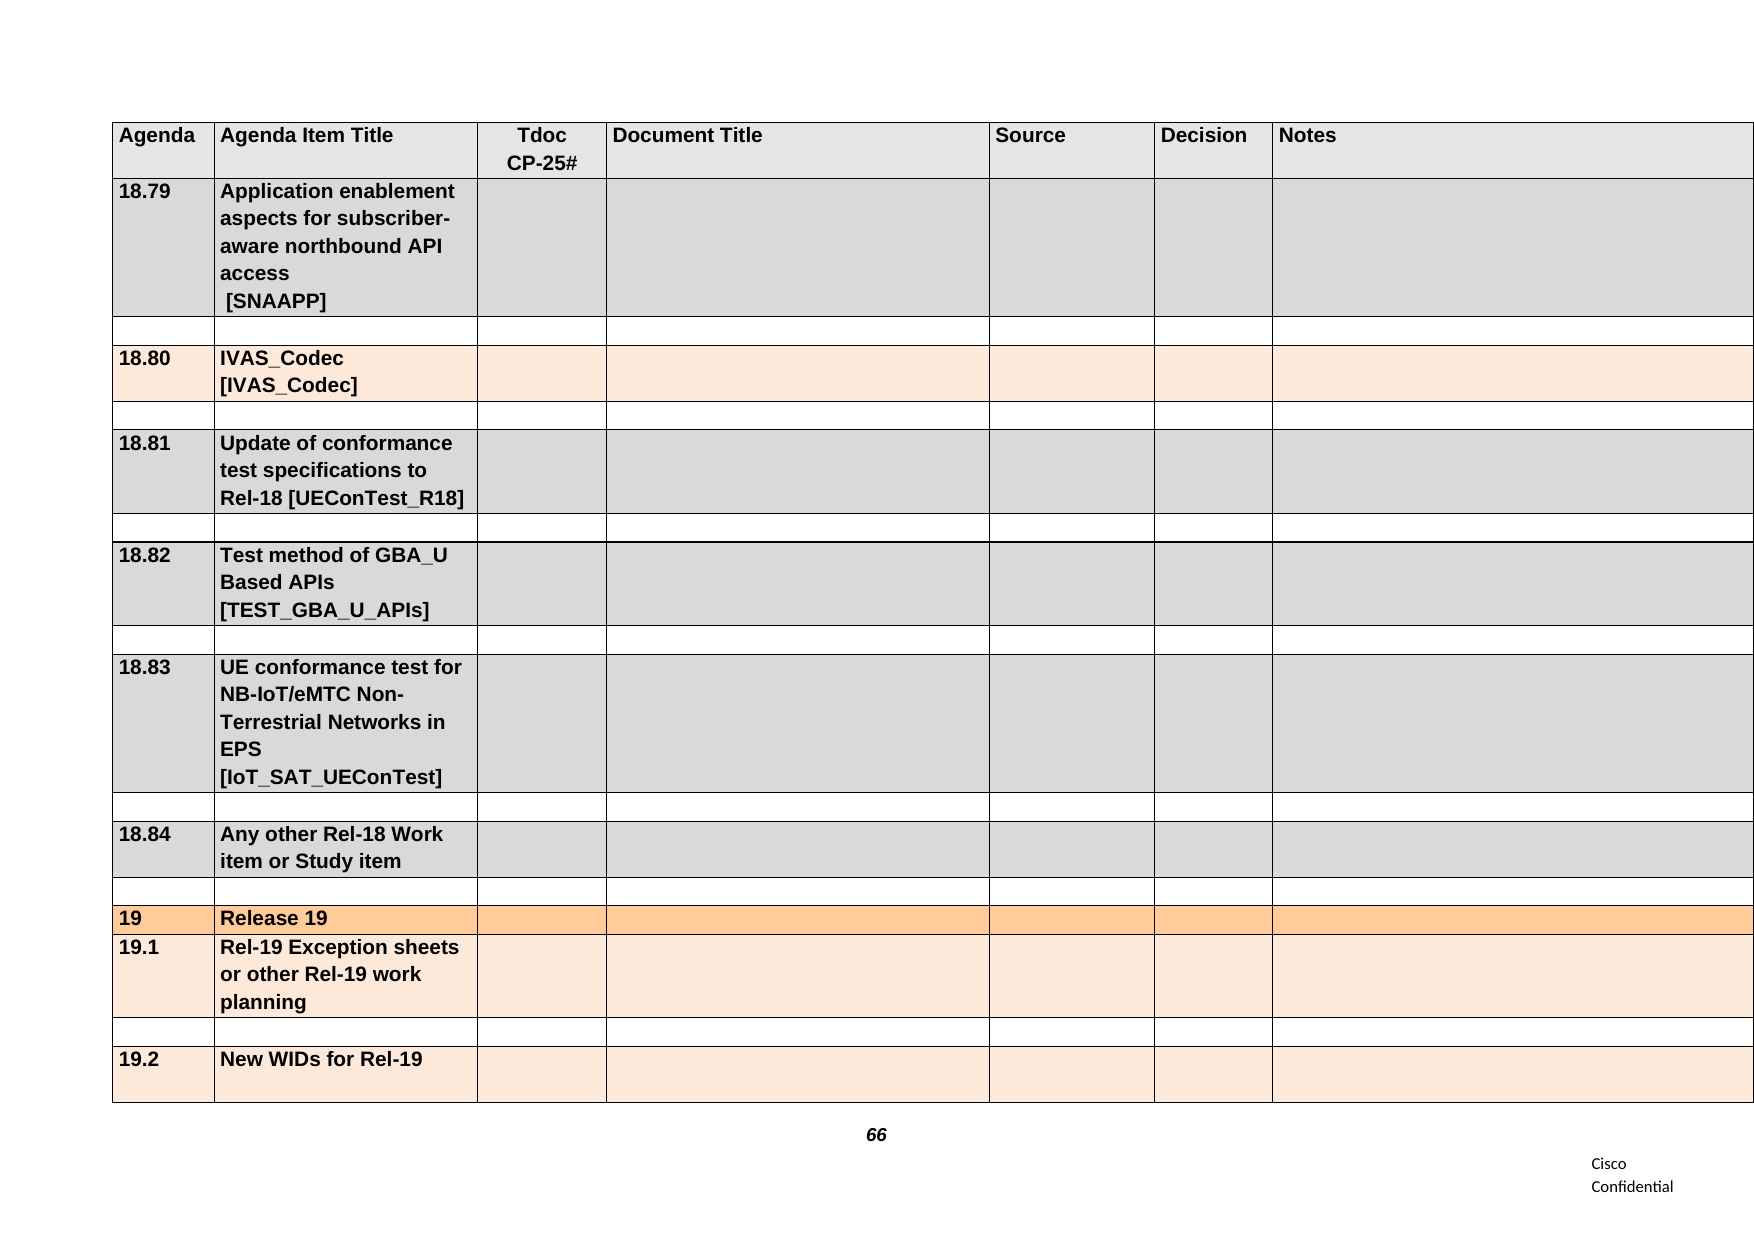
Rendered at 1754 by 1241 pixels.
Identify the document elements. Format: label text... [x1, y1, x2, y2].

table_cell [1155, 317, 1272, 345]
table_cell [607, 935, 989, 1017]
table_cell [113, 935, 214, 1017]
table_header Decision [1155, 123, 1272, 178]
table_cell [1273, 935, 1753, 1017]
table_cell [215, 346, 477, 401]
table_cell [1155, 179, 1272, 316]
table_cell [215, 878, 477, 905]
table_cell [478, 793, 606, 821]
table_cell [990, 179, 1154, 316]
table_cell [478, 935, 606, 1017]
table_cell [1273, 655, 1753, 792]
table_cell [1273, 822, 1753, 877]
table_header Agenda Item Title [215, 123, 477, 178]
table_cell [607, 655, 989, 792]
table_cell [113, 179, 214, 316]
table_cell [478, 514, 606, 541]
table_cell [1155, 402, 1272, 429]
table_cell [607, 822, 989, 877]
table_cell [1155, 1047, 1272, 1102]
table_header Source [990, 123, 1154, 178]
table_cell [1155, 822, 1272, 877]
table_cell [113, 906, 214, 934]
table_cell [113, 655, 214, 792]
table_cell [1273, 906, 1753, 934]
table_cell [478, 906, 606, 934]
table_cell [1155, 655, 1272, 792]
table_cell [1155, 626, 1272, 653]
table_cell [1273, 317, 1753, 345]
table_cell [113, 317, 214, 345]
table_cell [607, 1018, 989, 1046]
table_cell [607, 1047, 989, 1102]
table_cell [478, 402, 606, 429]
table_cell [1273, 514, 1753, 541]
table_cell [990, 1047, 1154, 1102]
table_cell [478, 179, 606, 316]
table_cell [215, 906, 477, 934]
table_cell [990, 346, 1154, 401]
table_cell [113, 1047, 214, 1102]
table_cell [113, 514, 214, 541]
table_header Agenda [113, 123, 214, 178]
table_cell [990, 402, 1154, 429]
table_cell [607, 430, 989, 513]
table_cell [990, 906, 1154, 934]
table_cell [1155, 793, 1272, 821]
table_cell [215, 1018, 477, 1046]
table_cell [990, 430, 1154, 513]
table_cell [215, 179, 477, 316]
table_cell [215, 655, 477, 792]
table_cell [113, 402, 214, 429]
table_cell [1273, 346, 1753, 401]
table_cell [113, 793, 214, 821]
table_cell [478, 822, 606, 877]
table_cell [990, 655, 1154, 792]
table_header Notes [1273, 123, 1753, 178]
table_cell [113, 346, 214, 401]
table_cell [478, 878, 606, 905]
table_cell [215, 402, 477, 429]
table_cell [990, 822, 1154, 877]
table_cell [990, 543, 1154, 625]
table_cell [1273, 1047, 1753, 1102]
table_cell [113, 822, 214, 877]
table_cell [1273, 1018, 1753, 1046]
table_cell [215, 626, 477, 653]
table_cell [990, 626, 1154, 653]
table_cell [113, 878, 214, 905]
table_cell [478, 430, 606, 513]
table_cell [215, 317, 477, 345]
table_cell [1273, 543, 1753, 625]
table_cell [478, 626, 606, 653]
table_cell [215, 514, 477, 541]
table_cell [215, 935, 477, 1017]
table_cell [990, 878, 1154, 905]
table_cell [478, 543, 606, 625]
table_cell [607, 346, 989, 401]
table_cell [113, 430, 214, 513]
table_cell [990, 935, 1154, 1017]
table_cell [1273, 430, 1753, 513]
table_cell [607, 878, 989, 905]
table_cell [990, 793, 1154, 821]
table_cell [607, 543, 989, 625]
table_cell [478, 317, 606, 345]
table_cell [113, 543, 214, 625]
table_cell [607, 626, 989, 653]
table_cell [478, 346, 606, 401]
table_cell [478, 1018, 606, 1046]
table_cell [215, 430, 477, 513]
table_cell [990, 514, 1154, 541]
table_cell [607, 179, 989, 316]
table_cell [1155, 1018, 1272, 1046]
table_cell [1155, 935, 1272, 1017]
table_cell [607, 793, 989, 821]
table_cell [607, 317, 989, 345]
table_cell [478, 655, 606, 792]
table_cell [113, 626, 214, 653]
table_header Document Title [607, 123, 989, 178]
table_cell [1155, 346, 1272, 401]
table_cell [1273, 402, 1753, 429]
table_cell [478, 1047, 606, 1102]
table_header Tdoc CP-25# [478, 123, 606, 178]
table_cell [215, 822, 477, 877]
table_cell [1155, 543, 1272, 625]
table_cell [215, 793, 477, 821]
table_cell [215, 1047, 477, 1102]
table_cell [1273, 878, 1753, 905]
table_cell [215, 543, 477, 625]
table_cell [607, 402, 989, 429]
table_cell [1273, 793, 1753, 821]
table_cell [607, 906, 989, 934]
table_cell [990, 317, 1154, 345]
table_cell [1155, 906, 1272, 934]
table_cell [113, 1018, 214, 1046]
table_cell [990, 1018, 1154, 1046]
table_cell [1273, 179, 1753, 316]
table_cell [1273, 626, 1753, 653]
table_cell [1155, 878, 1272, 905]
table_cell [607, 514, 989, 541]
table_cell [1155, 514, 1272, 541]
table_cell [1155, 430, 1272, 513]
